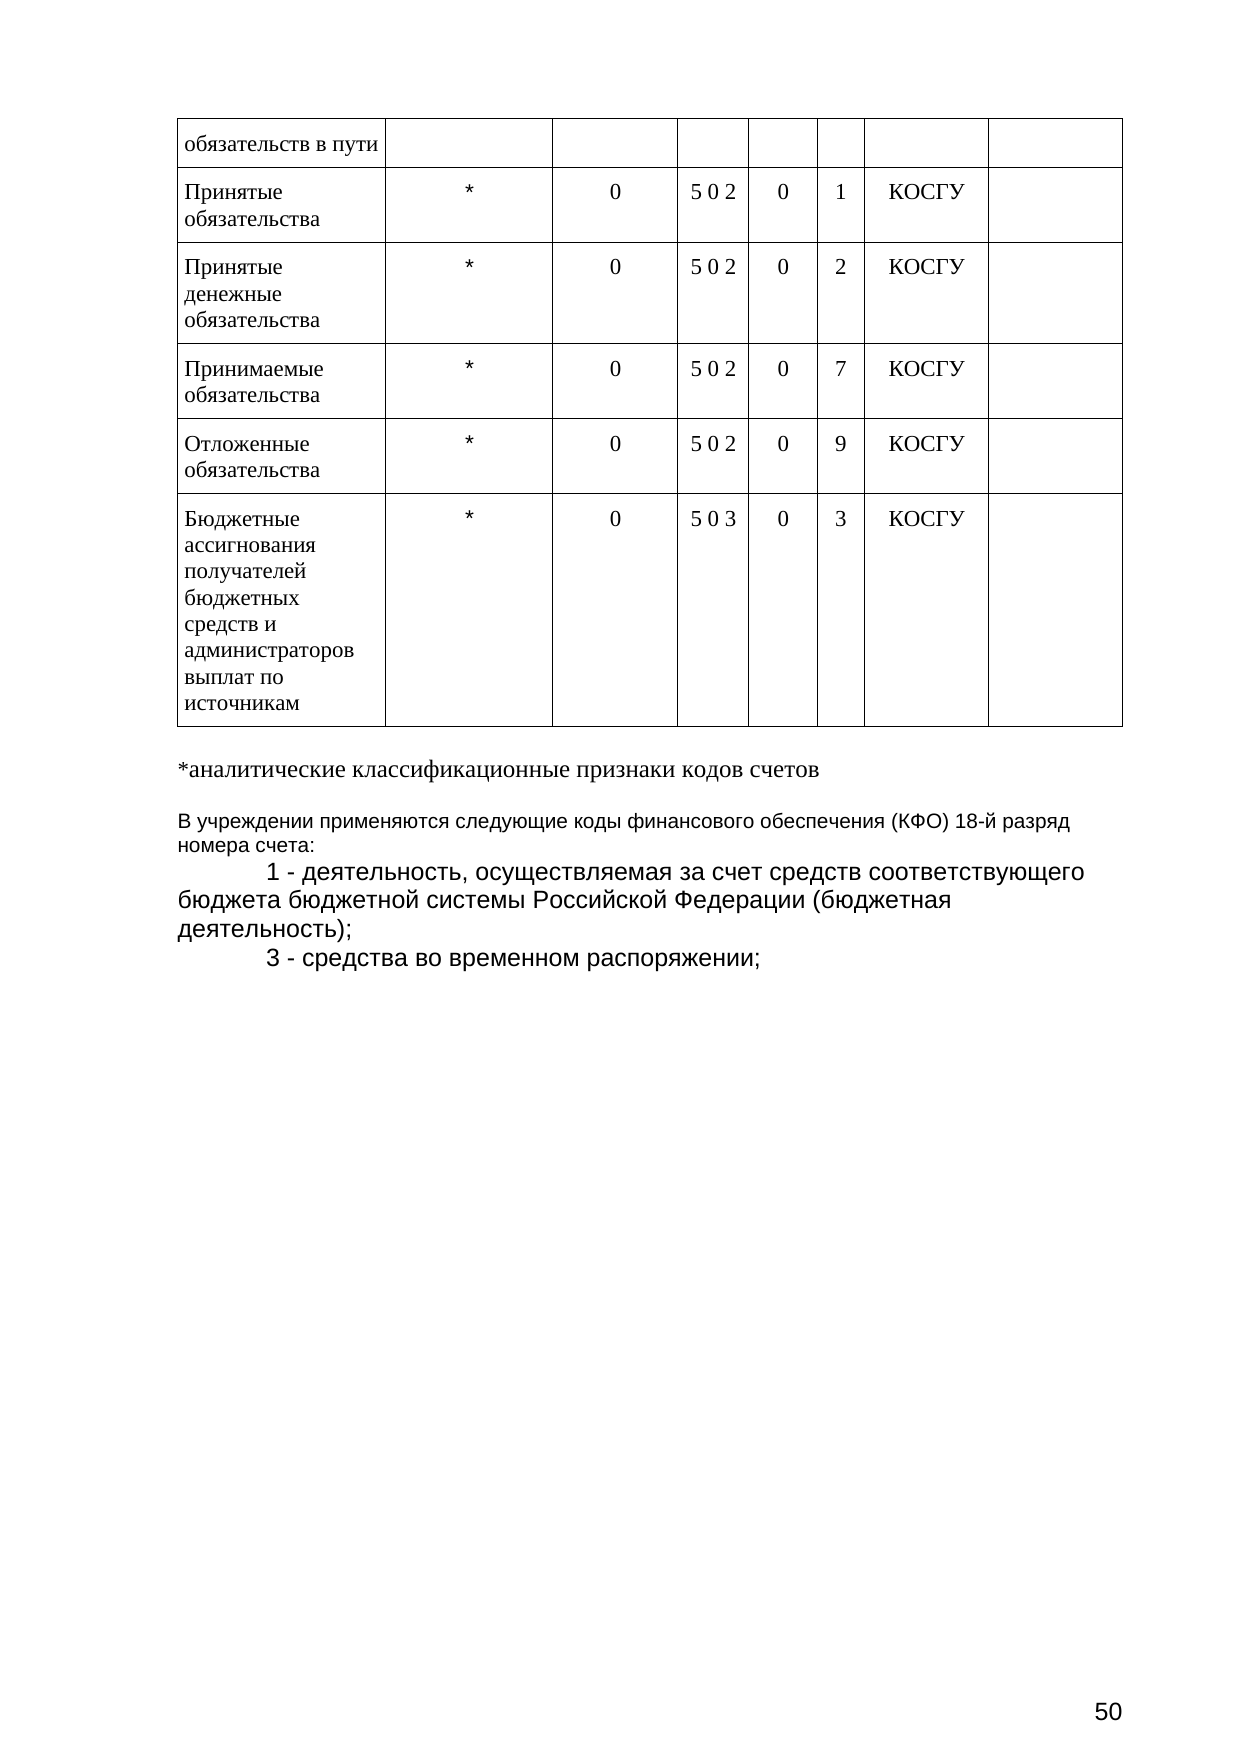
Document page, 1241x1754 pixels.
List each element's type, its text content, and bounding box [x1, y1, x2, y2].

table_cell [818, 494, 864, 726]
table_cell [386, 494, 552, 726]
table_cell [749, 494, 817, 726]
text *аналитические классификационные признаки кодов счетов [177, 754, 1122, 782]
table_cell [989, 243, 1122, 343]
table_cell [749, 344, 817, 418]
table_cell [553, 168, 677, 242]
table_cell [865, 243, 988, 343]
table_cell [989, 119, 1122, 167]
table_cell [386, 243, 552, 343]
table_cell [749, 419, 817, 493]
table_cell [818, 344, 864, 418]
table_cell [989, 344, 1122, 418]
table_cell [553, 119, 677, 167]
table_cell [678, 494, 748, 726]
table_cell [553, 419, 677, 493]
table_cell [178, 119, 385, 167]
text 3 - средства во временном распоряжении; [177, 943, 1122, 972]
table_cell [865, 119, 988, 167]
text 1 - деятельность, осуществляемая за счет средств соответствующего бюджета бюджетной системы Российской Федерации (бюджетная деятельность); [177, 857, 1122, 943]
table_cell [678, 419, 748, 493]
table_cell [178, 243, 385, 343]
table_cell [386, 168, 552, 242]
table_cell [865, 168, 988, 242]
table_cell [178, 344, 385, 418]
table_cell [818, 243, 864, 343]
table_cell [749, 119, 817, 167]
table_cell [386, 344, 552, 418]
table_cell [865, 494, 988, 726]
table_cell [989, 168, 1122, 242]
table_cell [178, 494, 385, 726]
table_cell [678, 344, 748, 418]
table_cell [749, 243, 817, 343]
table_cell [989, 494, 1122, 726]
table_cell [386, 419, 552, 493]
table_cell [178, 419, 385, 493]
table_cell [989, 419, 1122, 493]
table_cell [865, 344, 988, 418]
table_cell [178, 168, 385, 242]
text В учреждении применяются следующие коды финансового обеспечения (КФО) 18-й разряд номера счета: [177, 809, 1122, 857]
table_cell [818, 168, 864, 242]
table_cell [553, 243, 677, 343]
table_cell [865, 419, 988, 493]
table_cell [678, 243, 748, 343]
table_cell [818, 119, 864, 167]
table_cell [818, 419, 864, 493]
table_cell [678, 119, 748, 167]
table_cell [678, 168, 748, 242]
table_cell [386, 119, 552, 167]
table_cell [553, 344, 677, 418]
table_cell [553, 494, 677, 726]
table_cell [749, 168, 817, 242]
